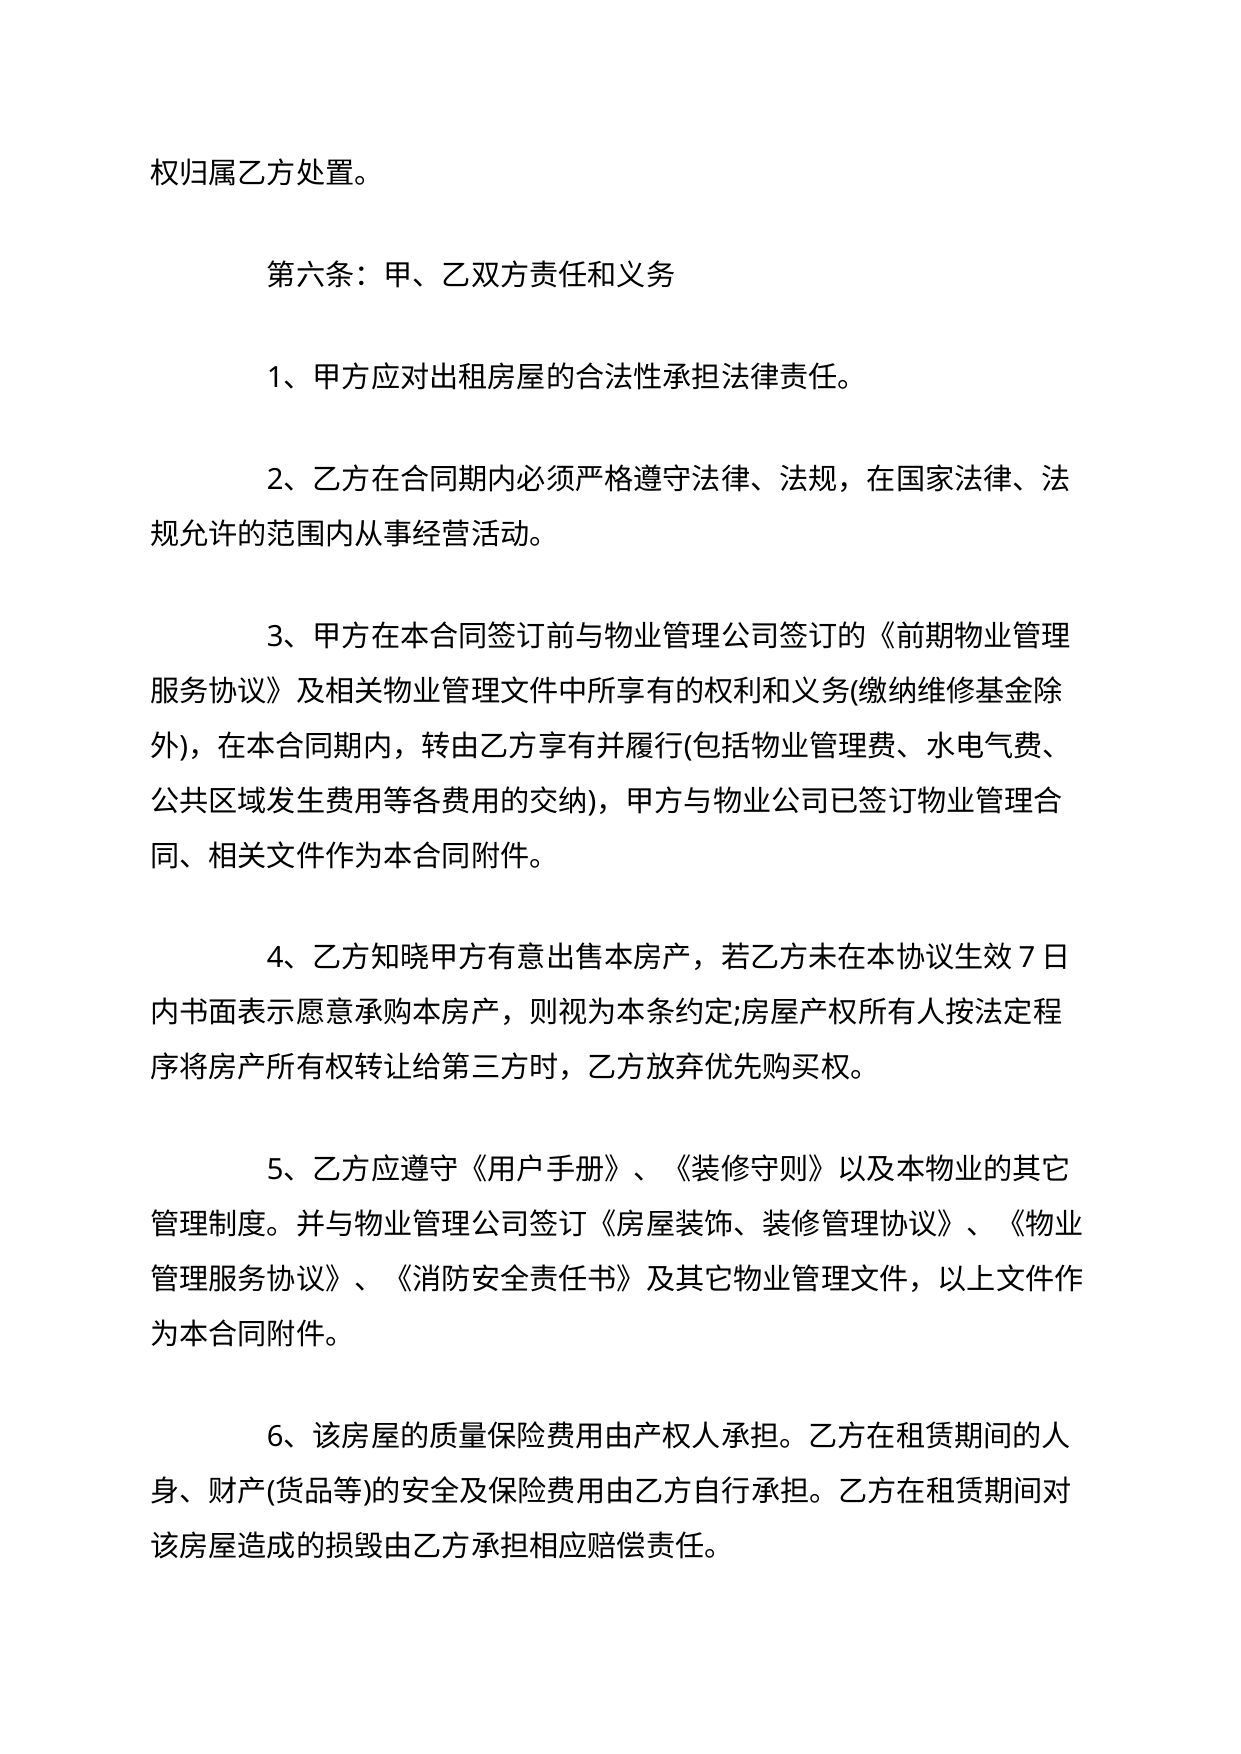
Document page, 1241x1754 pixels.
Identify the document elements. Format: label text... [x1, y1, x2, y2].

text 6、该房屋的质量保险费用由产权人承担。乙方在租赁期间的人身、财产(货品等)的安全及保险费用由乙方自行承担。乙方在租赁期间对该房屋造成的损毁由乙方承担相应赔偿责任。 [150, 1412, 1090, 1565]
text 第六条：甲、乙双方责任和义务 [150, 252, 1090, 294]
text 5、乙方应遵守《用户手册》、《装修守则》以及本物业的其它管理制度。并与物业管理公司签订《房屋装饰、装修管理协议》、《物业管理服务协议》、《消防安全责任书》及其它物业管理文件，以上文件作为本合同附件。 [150, 1146, 1090, 1353]
text 4、乙方知晓甲方有意出售本房产，若乙方未在本协议生效7日内书面表示愿意承购本房产，则视为本条约定;房屋产权所有人按法定程序将房产所有权转让给第三方时，乙方放弃优先购买权。 [150, 934, 1090, 1086]
text 2、乙方在合同期内必须严格遵守法律、法规，在国家法律、法规允许的范围内从事经营活动。 [150, 456, 1090, 553]
text 3、甲方在本合同签订前与物业管理公司签订的《前期物业管理服务协议》及相关物业管理文件中所享有的权利和义务(缴纳维修基金除外)，在本合同期内，转由乙方享有并履行(包括物业管理费、水电气费、公共区域发生费用等各费用的交纳)，甲方与物业公司已签订物业管理合同、相关文件作为本合同附件。 [150, 612, 1090, 874]
text 1、甲方应对出租房屋的合法性承担法律责任。 [150, 353, 1090, 396]
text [150, 150, 1090, 192]
